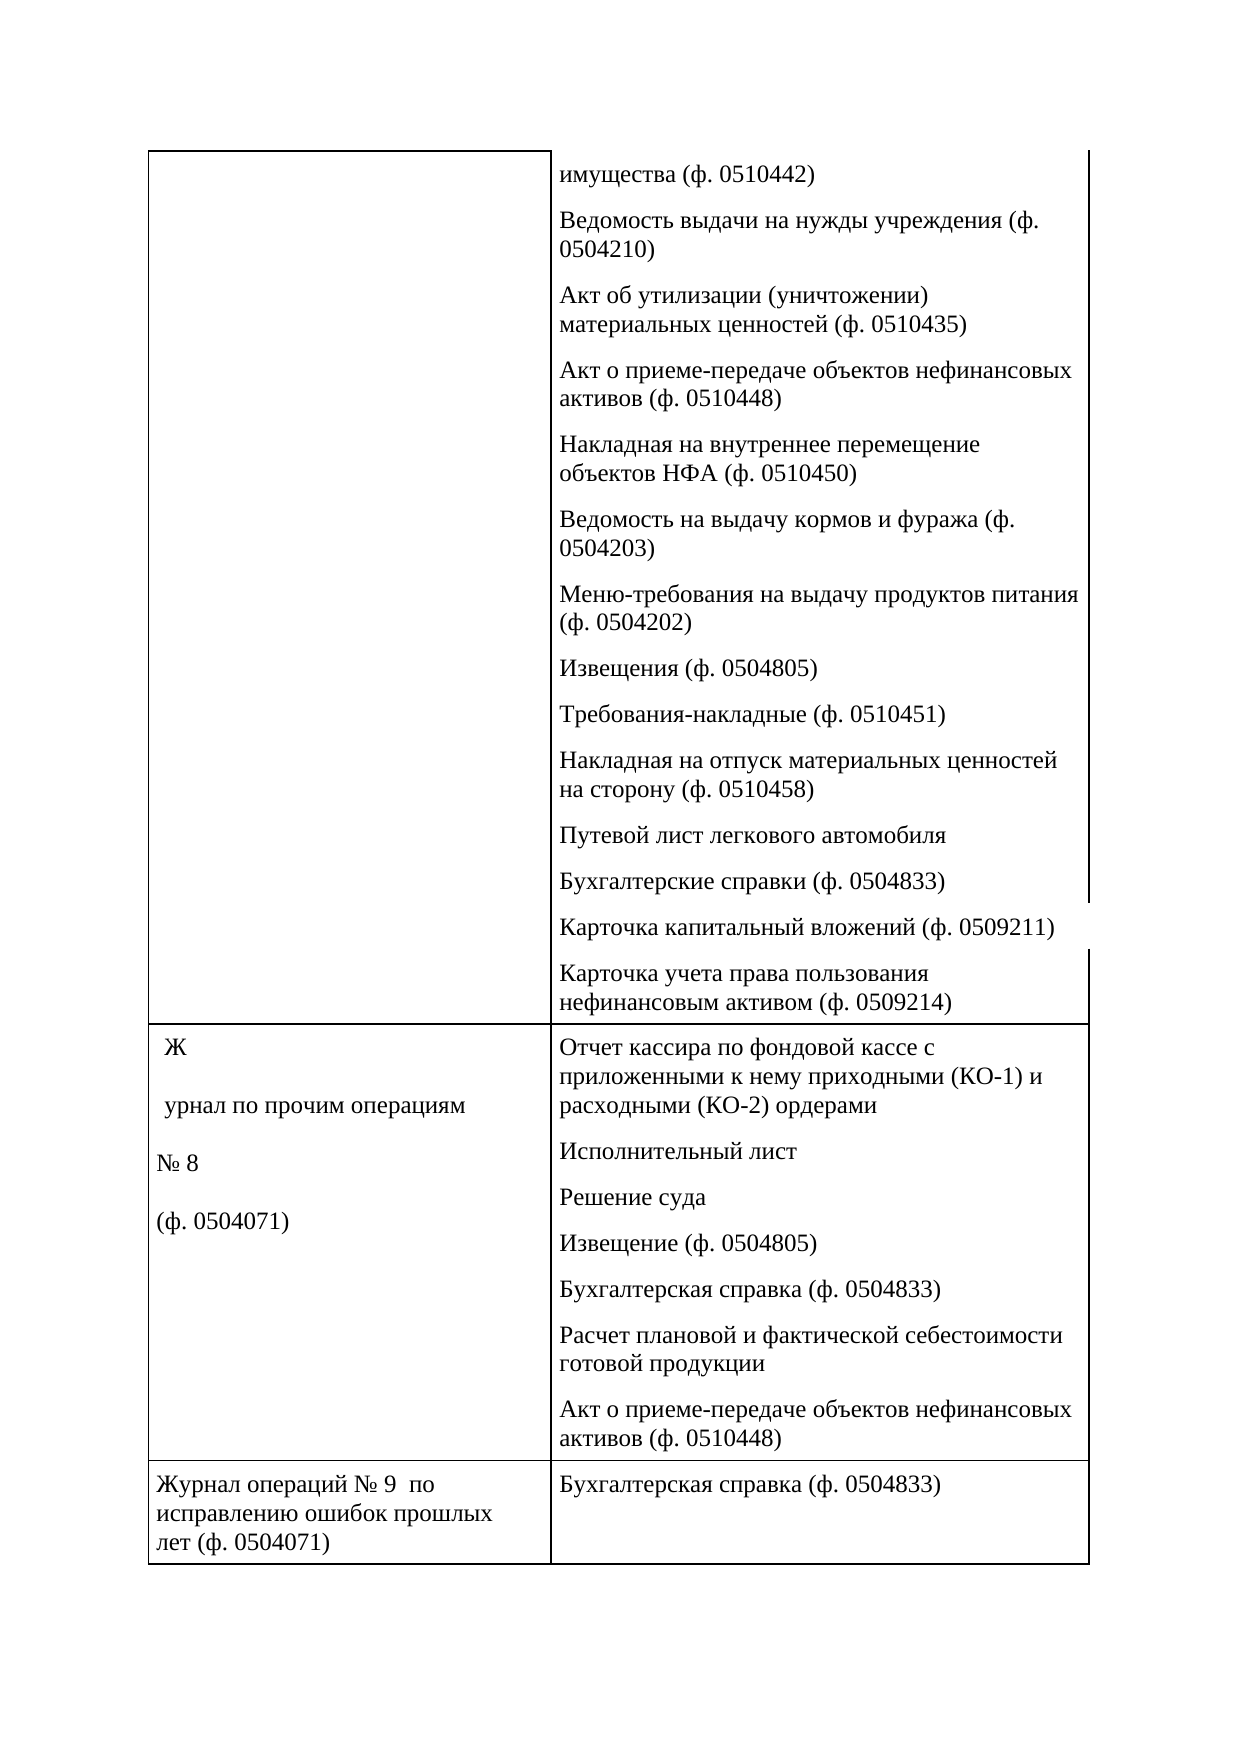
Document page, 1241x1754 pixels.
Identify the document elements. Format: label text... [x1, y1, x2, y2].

table_cell Извещение (ф. 0504805) [552, 1219, 1088, 1264]
table_cell Ж урнал по прочим операциям № 8 (ф. 0504071) [149, 1025, 550, 1460]
table_cell Ведомость выдачи на нужды учреждения (ф. 0504210) [552, 196, 1088, 271]
table_cell Журнал операций № 9 по исправлению ошибок прошлых лет (ф. 0504071) [149, 1461, 550, 1563]
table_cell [552, 150, 1088, 196]
table_cell Бухгалтерская справка (ф. 0504833) [552, 1264, 1088, 1310]
table_cell Акт об утилизации (уничтожении) материальных ценностей (ф. 0510435) [552, 271, 1088, 345]
table_cell Накладная на внутреннее перемещение объектов НФА (ф. 0510450) [552, 420, 1088, 495]
table_cell Меню-требования на выдачу продуктов питания (ф. 0504202) [552, 569, 1088, 644]
table_cell Бухгалтерские справки (ф. 0504833) [552, 857, 1088, 902]
table_cell Отчет кассира по фондовой кассе с приложенными к нему приходными (КО-1) и расходными (КО-2) ордерами [552, 1025, 1088, 1127]
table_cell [552, 1461, 1088, 1563]
table_cell Путевой лист легкового автомобиля [552, 811, 1088, 857]
table_cell Извещения (ф. 0504805) [552, 644, 1088, 690]
table_cell Карточка учета права пользования нефинансовым активом (ф. 0509214) [552, 949, 1088, 1023]
table_cell Расчет плановой и фактической себестоимости готовой продукции [552, 1310, 1088, 1385]
table_cell Требования-накладные (ф. 0510451) [552, 690, 1088, 736]
table_cell Исполнительный лист [552, 1127, 1088, 1172]
table_cell Акт о приеме-передаче объектов нефинансовых активов (ф. 0510448) [552, 1385, 1088, 1460]
table_cell Акт о приеме-передаче объектов нефинансовых активов (ф. 0510448) [552, 345, 1088, 420]
table_cell Ведомость на выдачу кормов и фуража (ф. 0504203) [552, 495, 1088, 569]
table_cell Карточка капитальный вложений (ф. 0509211) [552, 903, 1089, 948]
table_cell Накладная на отпуск материальных ценностей на сторону (ф. 0510458) [552, 736, 1088, 811]
table_cell Решение суда [552, 1173, 1088, 1218]
